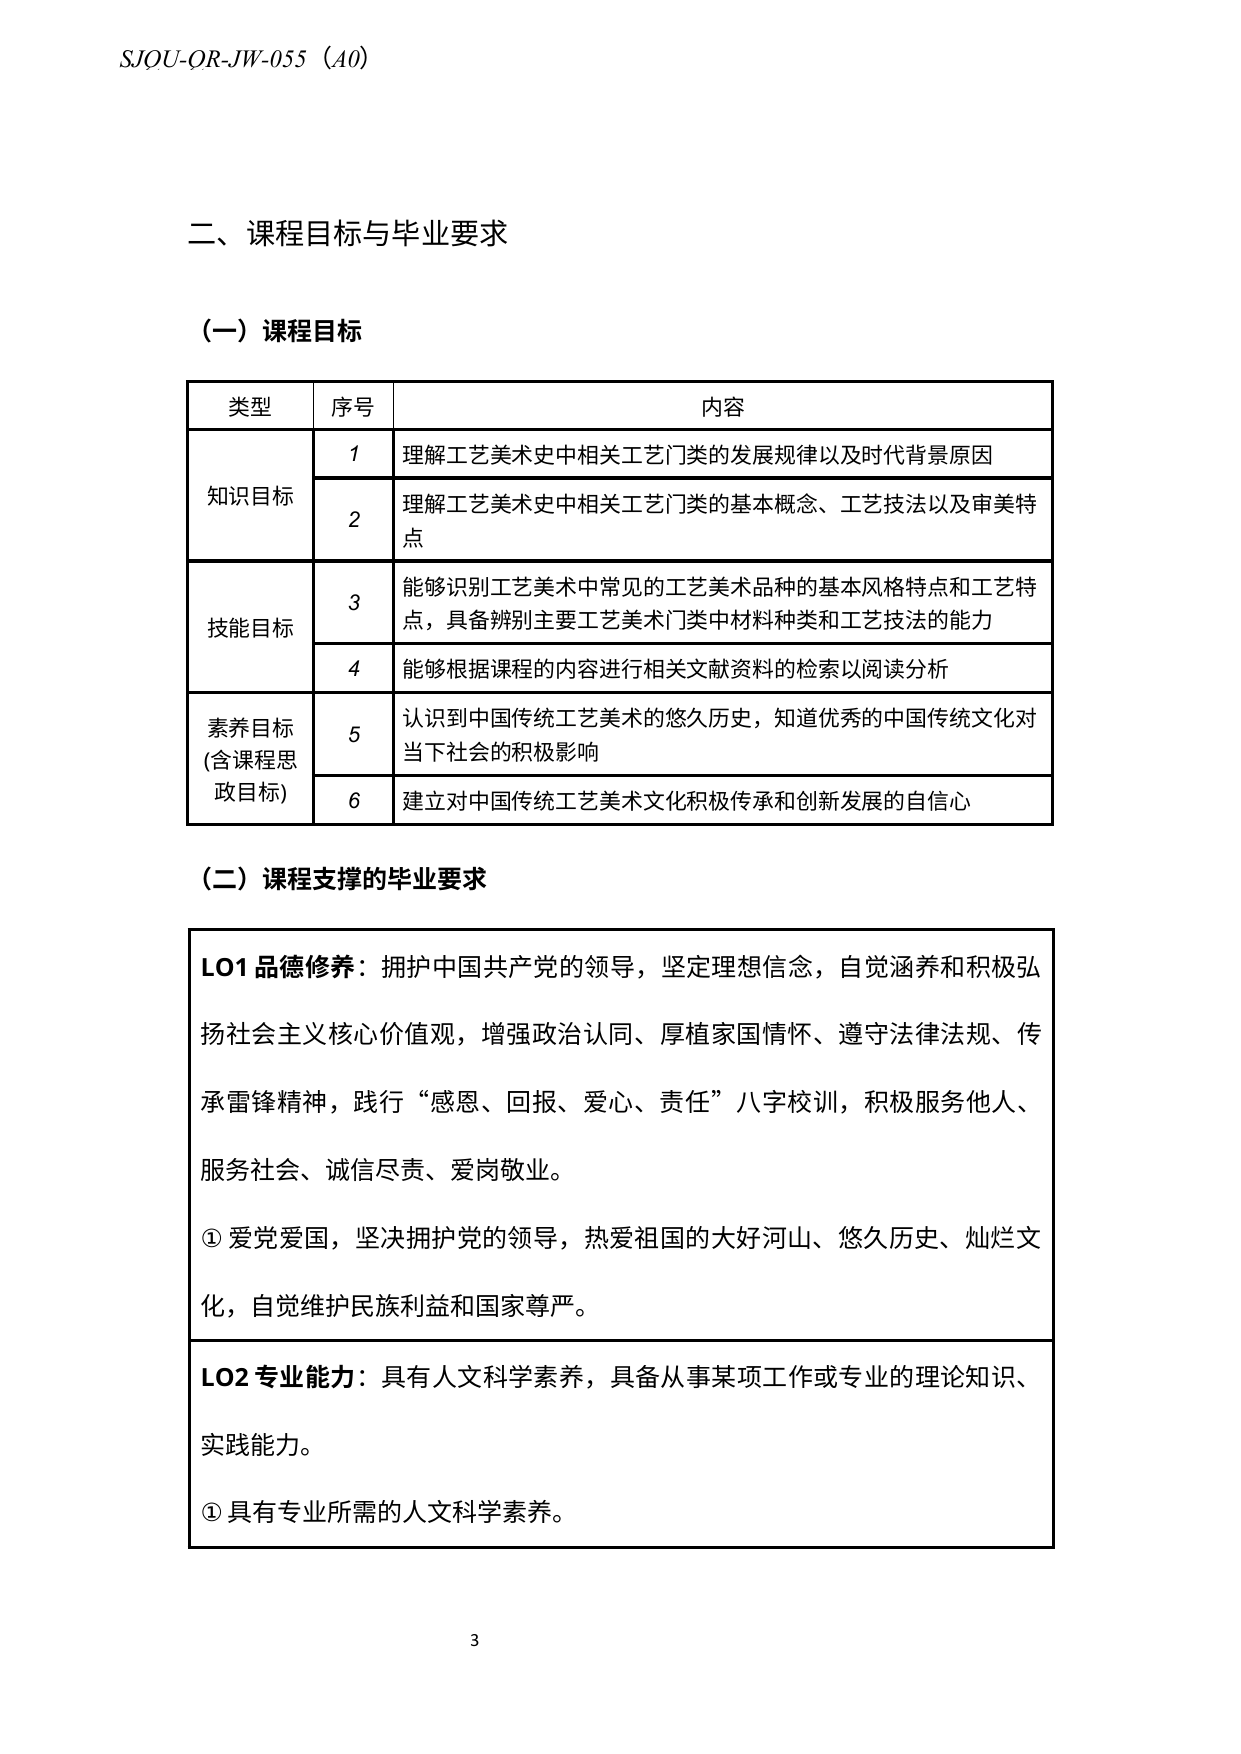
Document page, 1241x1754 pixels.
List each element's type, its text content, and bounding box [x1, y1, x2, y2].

table_cell 能够根据课程的内容进行相关文献资料的检索以阅读分析 [395, 645, 1051, 691]
table_cell 认识到中国传统工艺美术的悠久历史，知道优秀的中国传统文化对当下社会的积极影响 [395, 694, 1051, 774]
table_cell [191, 1342, 1052, 1546]
table_cell 建立对中国传统工艺美术文化积极传承和创新发展的自信心 [395, 777, 1051, 823]
text 二、课程目标与毕业要求 [187, 198, 1053, 266]
table_cell 素养目标 (含课程思政目标) [189, 694, 312, 823]
table_cell 2 [315, 480, 392, 559]
table_cell 3 [315, 563, 392, 642]
table_cell 能够识别工艺美术中常见的工艺美术品种的基本风格特点和工艺特点，具备辨别主要工艺美术门类中材料种类和工艺技法的能力 [395, 563, 1051, 642]
table_header 内容 [394, 383, 1051, 427]
table_cell 理解工艺美术史中相关工艺门类的发展规律以及时代背景原因 [395, 431, 1051, 476]
table_cell 理解工艺美术史中相关工艺门类的基本概念、工艺技法以及审美特点 [395, 480, 1051, 559]
table_cell 1 [315, 431, 392, 476]
text （一）课程目标 [187, 295, 1053, 363]
table_header LO1品德修养：拥护中国共产党的领导，坚定理想信念，自觉涵养和积极弘扬社会主义核心价值观，增强政治认同、厚植家国情怀、遵守法律法规、传承雷锋精神，践行“感恩、回报、爱心、责任”八字校训，积极服务他人、服务社会、诚信尽责、爱岗敬业。 ①爱党爱国，坚决拥护党的领导，热爱祖国的大好河山、悠久历史、灿烂文化，自觉维护民族利益和国家尊严。 [191, 931, 1052, 1339]
table_cell 知识目标 [189, 431, 312, 559]
table_header 类型 [189, 383, 313, 427]
table_cell 5 [315, 694, 392, 774]
table_cell 6 [315, 777, 392, 823]
text （二）课程支撑的毕业要求 [187, 843, 1053, 911]
table_cell 技能目标 [189, 563, 312, 691]
table_header 序号 [314, 383, 393, 427]
table_cell 4 [315, 645, 392, 691]
